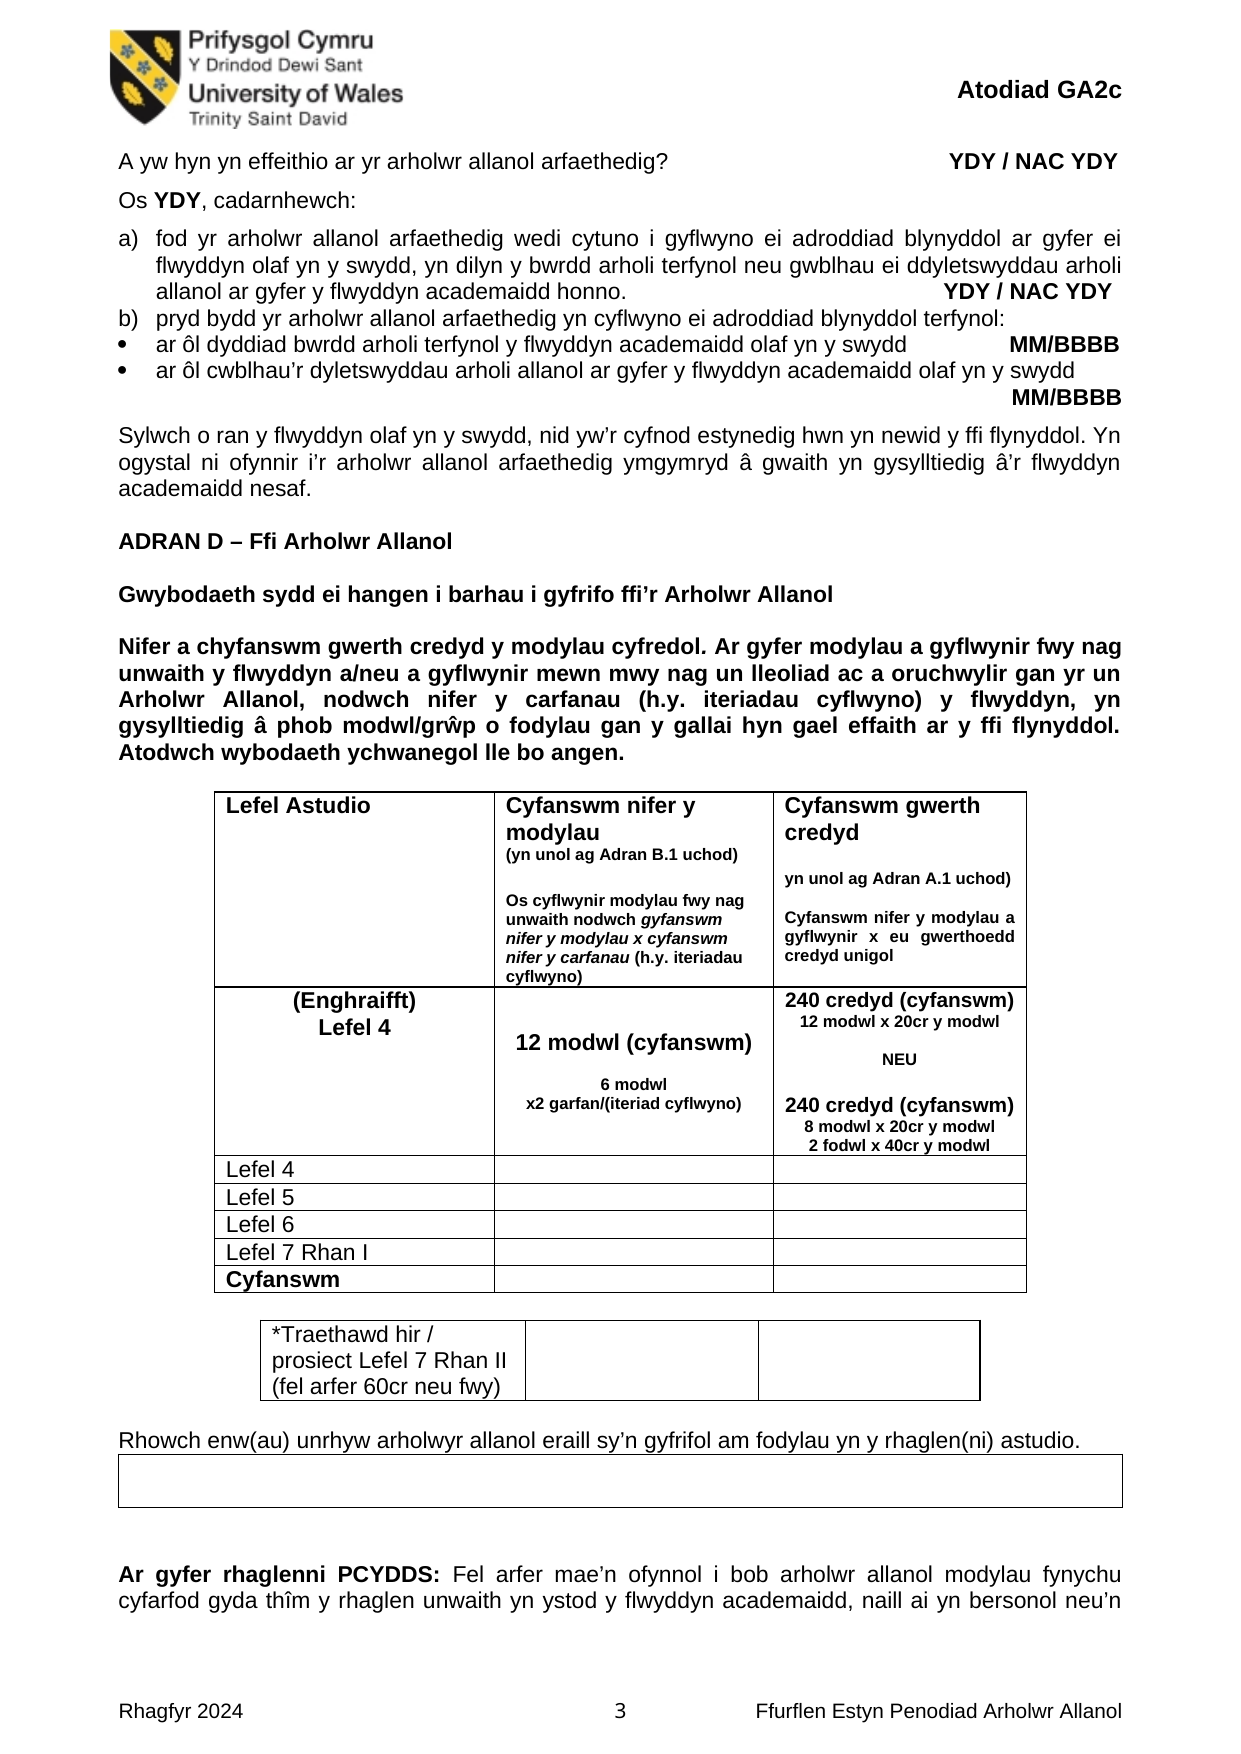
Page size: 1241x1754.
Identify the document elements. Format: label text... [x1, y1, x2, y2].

table_header Cyfanswm gwerth credyd yn unol ag Adran A.1 uchod) Cyfanswm nifer y modylau a gyflwynir x eu gwerthoedd credyd unigol [774, 793, 1026, 986]
table_cell [495, 1184, 773, 1210]
table_header [119, 1455, 1122, 1507]
table_cell [495, 1211, 773, 1237]
table_header *Traethawd hir / prosiect Lefel 7 Rhan II (fel arfer 60cr neu fwy) [261, 1321, 525, 1400]
table_cell [495, 1239, 773, 1265]
table_cell [774, 1239, 1026, 1265]
text Sylwch o ran y flwyddyn olaf yn y swydd, nid yw’r cyfnod estynedig hwn yn newid y ffi flynyddol. Yn ogystal ni ofynnir i’r arholwr allanol arfaethedig ymgymryd â gwaith yn gysylltiedig â’r flwyddyn academaidd nesaf. [118, 422, 1122, 501]
table_cell Lefel 4 [215, 1156, 494, 1183]
table_header Cyfanswm nifer y modylau (yn unol ag Adran B.1 uchod) Os cyflwynir modylau fwy nag unwaith nodwch gyfanswm nifer y modylau x cyfanswm nifer y carfanau (h.y. iteriadau cyflwyno) [495, 793, 773, 986]
table_header Lefel Astudio [215, 793, 494, 986]
text Nifer a chyfanswm gwerth credyd y modylau cyfredol. Ar gyfer modylau a gyflwynir fwy nag unwaith y flwyddyn a/neu a gyflwynir mewn mwy nag un lleoliad ac a oruchwylir gan yr un Arholwr Allanol, nodwch nifer y carfanau (h.y. iteriadau cyflwyno) y flwyddyn, yn gysylltiedig â phob modwl/grŵp o fodylau gan y gallai hyn gael effaith ar y ffi flynyddol. Atodwch wybodaeth ychwanegol lle bo angen. [118, 633, 1122, 765]
text Rhowch enw(au) unrhyw arholwyr allanol eraill sy’n gyfrifol am fodylau yn y rhaglen(ni) astudio. [118, 1427, 1122, 1453]
table_cell Lefel 7 Rhan I [215, 1239, 494, 1265]
list fod yr arholwr allanol arfaethedig wedi cytuno i gyflwyno ei adroddiad blynyddol ar gyfer ei flwyddyn olaf yn y swydd, yn dilyn y bwrdd arholi terfynol neu gwblhau ei ddyletswyddau arholi allanol ar gyfer y flwyddyn academaidd honno. YDY / NAC YDY [118, 225, 1122, 304]
table_cell [774, 1184, 1026, 1210]
list pryd bydd yr arholwr allanol arfaethedig yn cyflwyno ei adroddiad blynyddol terfynol: [118, 304, 1122, 331]
picture [109, 29, 404, 129]
text Os YDY, cadarnhewch: [118, 187, 1122, 213]
table_cell [495, 1156, 773, 1183]
text MM/BBBB [118, 383, 1122, 410]
text ADRAN D – Ffi Arholwr Allanol [118, 528, 1122, 554]
table_cell Lefel 5 [215, 1184, 494, 1210]
table_header [759, 1321, 979, 1400]
table_cell Cyfanswm [215, 1266, 494, 1292]
list ar ôl dyddiad bwrdd arholi terfynol y flwyddyn academaidd olaf yn y swydd MM/BBBB [118, 331, 1122, 357]
table_header [526, 1321, 758, 1400]
table_cell [774, 1211, 1026, 1237]
list ar ôl cwblhau’r dyletswyddau arholi allanol ar gyfer y flwyddyn academaidd olaf yn y swydd [118, 357, 1122, 383]
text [118, 1561, 1122, 1614]
table_cell [774, 1156, 1026, 1183]
table_cell [495, 1266, 773, 1292]
table_cell [774, 1266, 1026, 1292]
table_cell (Enghraifft) Lefel 4 [215, 988, 494, 1155]
table_cell 240 credyd (cyfanswm) 12 modwl x 20cr y modwl NEU 240 credyd (cyfanswm) 8 modwl x 20cr y modwl 2 fodwl x 40cr y modwl [774, 988, 1026, 1155]
text Gwybodaeth sydd ei hangen i barhau i gyfrifo ffi’r Arholwr Allanol [118, 581, 1122, 607]
text A yw hyn yn effeithio ar yr arholwr allanol arfaethedig? YDY / NAC YDY [118, 148, 1122, 174]
table_cell Lefel 6 [215, 1211, 494, 1237]
table_cell 12 modwl (cyfanswm) 6 modwl x2 garfan/(iteriad cyflwyno) [495, 988, 773, 1155]
